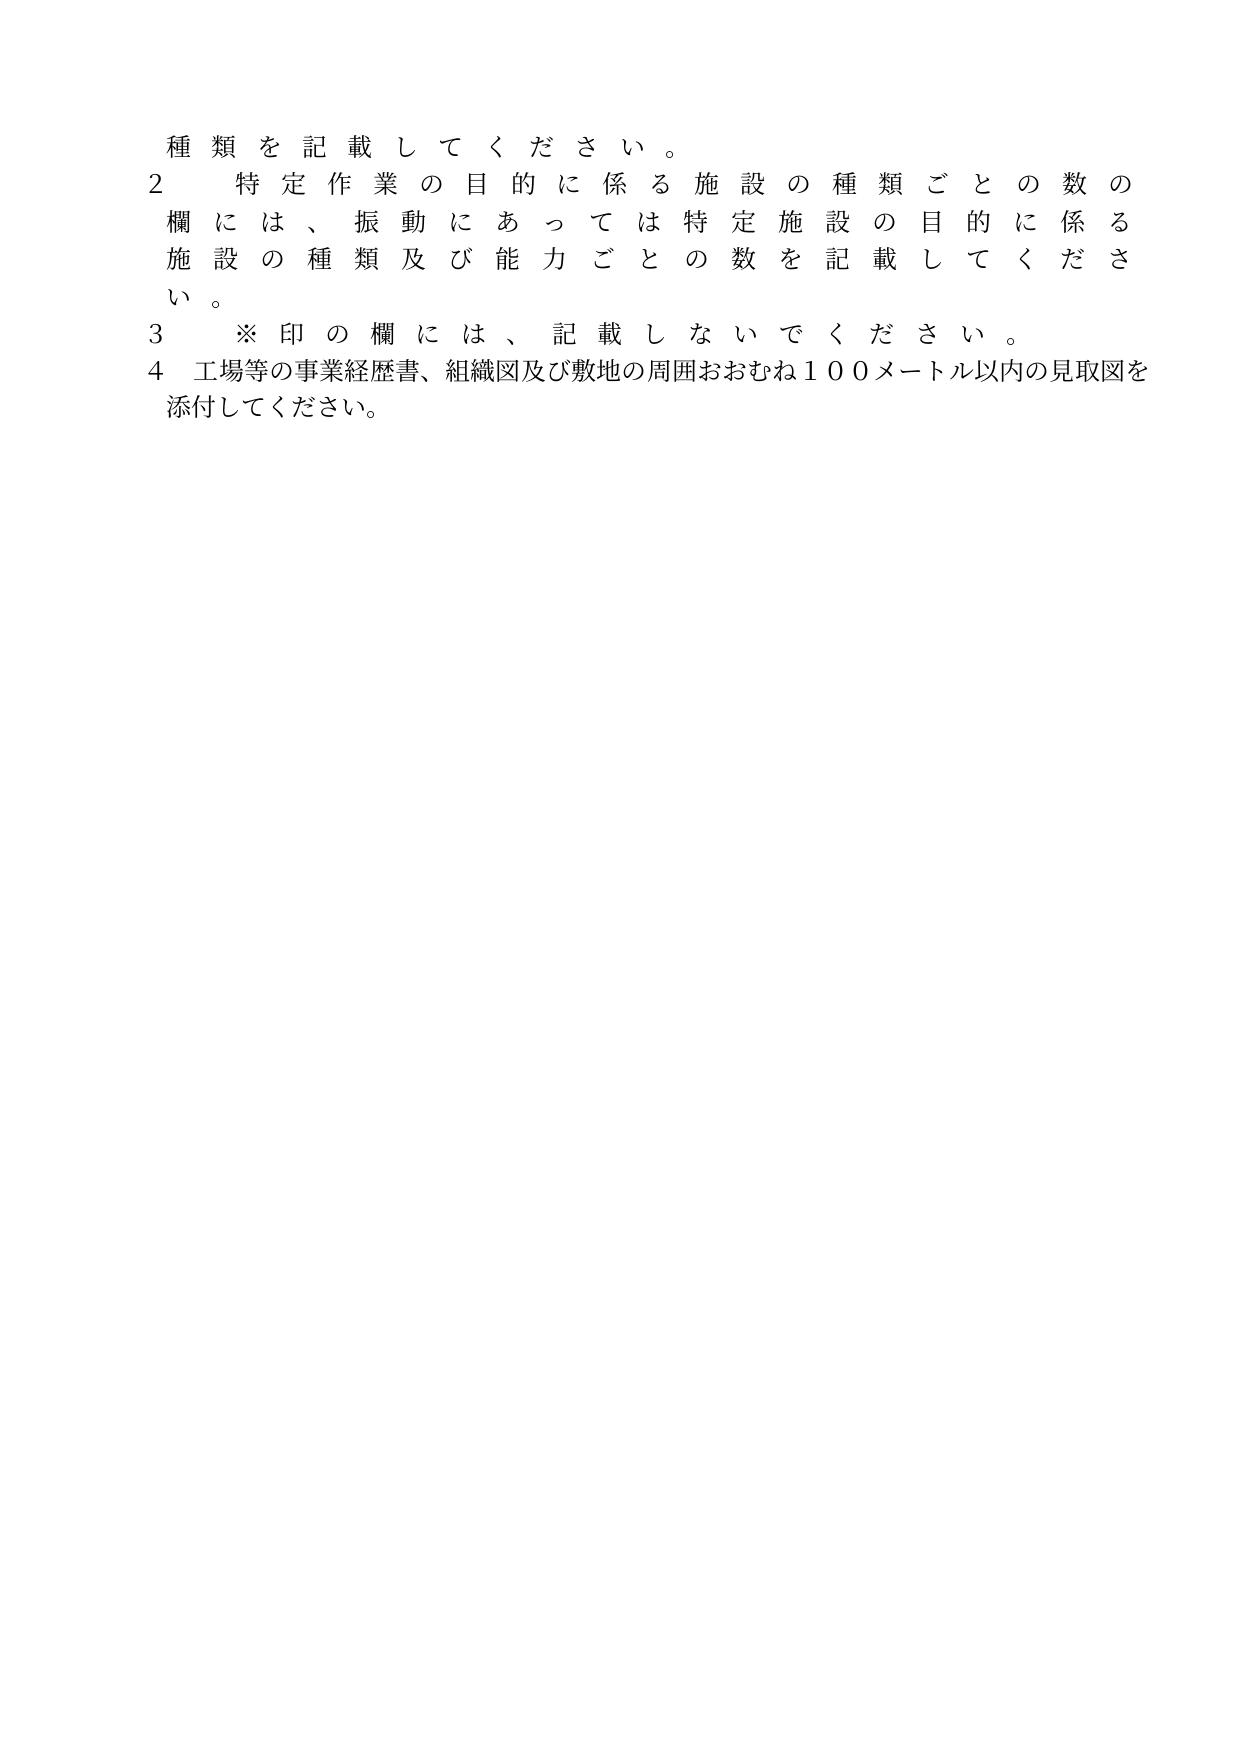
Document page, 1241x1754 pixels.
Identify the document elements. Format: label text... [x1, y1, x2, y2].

text ３ ※印の欄には、記載しないでください。 [121, 314, 1165, 352]
text ２ 特定作業の目的に係る施設の種類ごとの数の欄には、振動にあっては特定施設の目的に係る施設の種類及び能力ごとの数を記載してください。 [143, 164, 1154, 314]
text ４ 工場等の事業経歴書、組織図及び敷地の周囲おおむね１００メートル以内の見取図を添付してください。 [143, 352, 1154, 424]
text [121, 127, 1154, 164]
